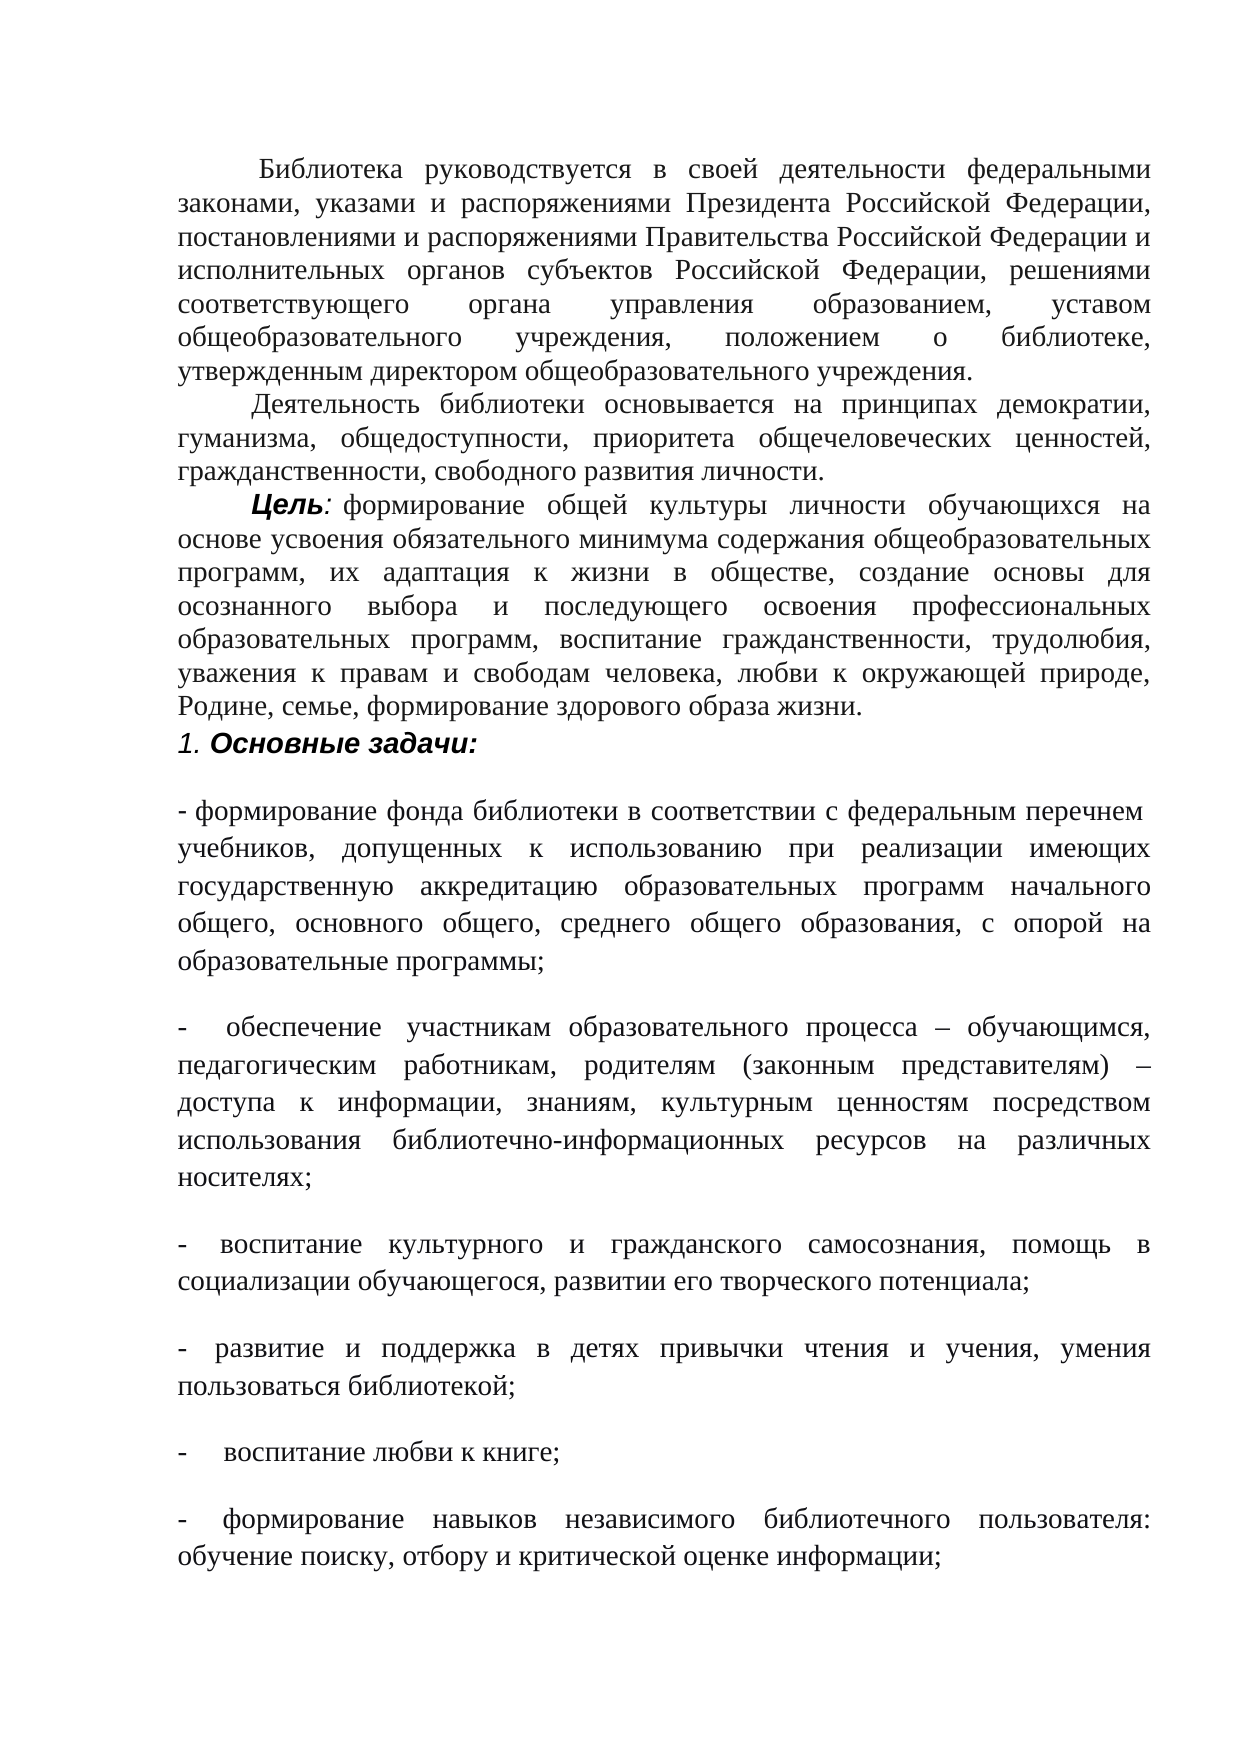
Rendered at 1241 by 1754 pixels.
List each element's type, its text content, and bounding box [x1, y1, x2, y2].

text Цель: формирование общей культуры личности обучающихся на основе усвоения обязательного минимума содержания общеобразовательных программ, их адаптация к жизни в обществе, создание основы для осознанного выбора и последующего освоения профессиональных образовательных программ, воспитание гражданственности, трудолюбия, уважения к правам и свободам человека, любви к окружающей природе, Родине, семье, формирование здорового образа жизни. [177, 487, 1152, 722]
text Библиотека руководствуется в своей деятельности федеральными законами, указами и распоряжениями Президента Российской Федерации, постановлениями и распоряжениями Правительства Российской Федерации и исполнительных органов субъектов Российской Федерации, решениями соответствующего органа управления образованием, уставом общеобразовательного учреждения, положением о библиотеке, утвержденным директором общеобразовательного учреждения. [177, 152, 1152, 386]
text - воспитание культурного и гражданского самосознания, помощь в социализации обучающегося, развитии его творческого потенциала; [177, 1222, 1152, 1297]
text - формирование навыков независимого библиотечного пользователя: обучение поиску, отбору и критической оценке информации; [177, 1497, 1152, 1572]
text 1. Основные задачи: [177, 722, 1152, 759]
text Деятельность библиотеки основывается на принципах демократии, гуманизма, общедоступности, приоритета общечеловеческих ценностей, гражданственности, свободного развития личности. [177, 386, 1152, 487]
text - развитие и поддержка в детях привычки чтения и учения, умения пользоваться библиотекой; [177, 1326, 1152, 1401]
text - воспитание любви к книге; [177, 1430, 1152, 1468]
text - обеспечение участникам образовательного процесса – обучающимся, педагогическим работникам, родителям (законным представителям) – доступа к информации, знаниям, культурным ценностям посредством использования библиотечно-информационных ресурсов на различных носителях; [177, 1005, 1152, 1193]
text - формирование фонда библиотеки в соответствии с федеральным перечнем учебников, допущенных к использованию при реализации имеющих государственную аккредитацию образовательных программ начального общего, основного общего, среднего общего образования, с опорой на образовательные программы; [177, 789, 1152, 976]
